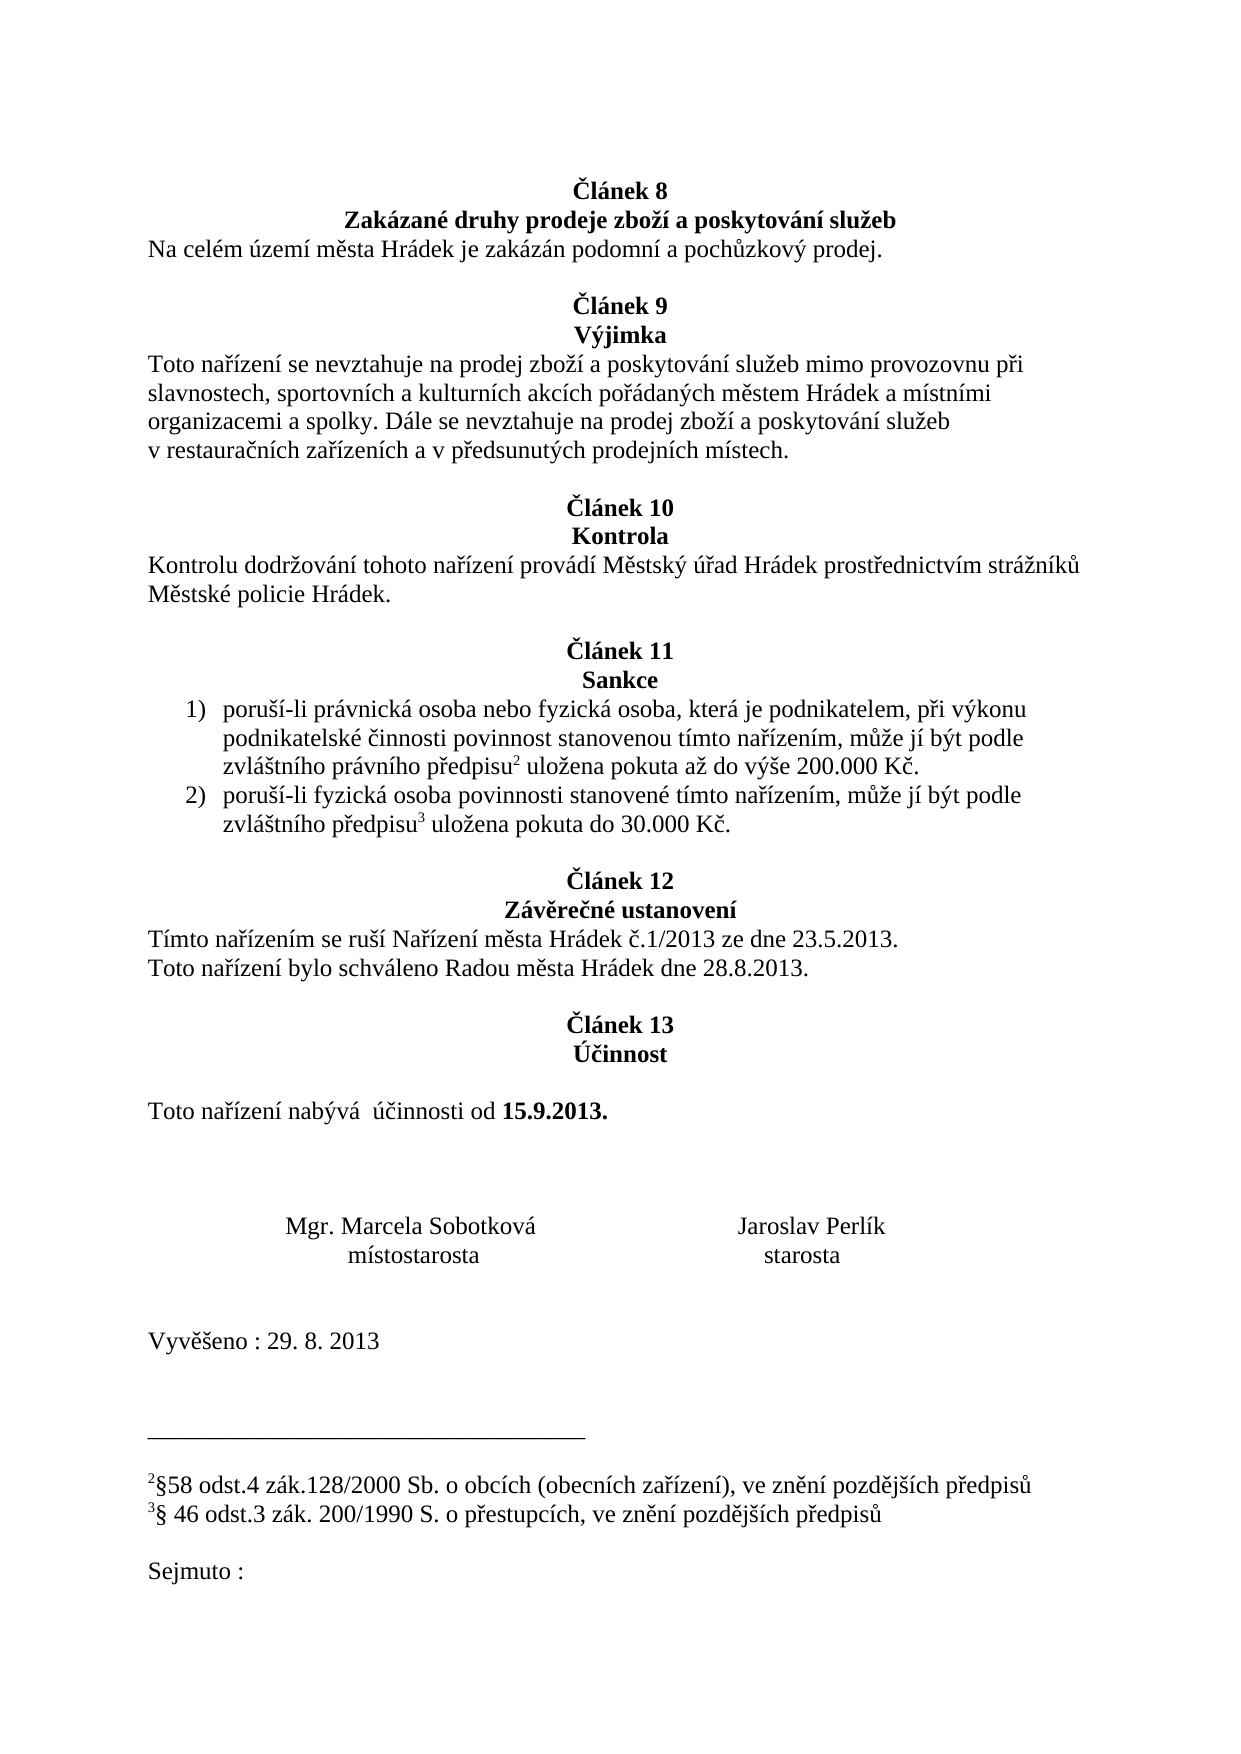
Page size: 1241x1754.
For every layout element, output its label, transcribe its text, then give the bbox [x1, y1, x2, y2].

text ___________________________________ [148, 1413, 1093, 1441]
text Výjimka [148, 320, 1093, 349]
list poruší-li právnická osoba nebo fyzická osoba, která je podnikatelem, při výkonu podnikatelské činnosti povinnost stanovenou tímto nařízením, může jí být podle zvláštního právního předpisu2 uložena pokuta až do výše 200.000 Kč. [185, 694, 1093, 780]
text Účinnost [148, 1039, 1093, 1068]
text Vyvěšeno : 29. 8. 2013 [148, 1326, 1093, 1355]
text Článek 9 [148, 291, 1093, 320]
text Toto nařízení se nevztahuje na prodej zboží a poskytování služeb mimo provozovnu při slavnostech, sportovních a kulturních akcích pořádaných městem Hrádek a místními organizacemi a spolky. Dále se nevztahuje na prodej zboží a poskytování služeb v restauračních zařízeních a v předsunutých prodejních místech. [148, 349, 1093, 464]
text Článek 11 [148, 636, 1093, 665]
text Článek 8 [148, 176, 1093, 205]
text Závěrečné ustanovení [148, 895, 1093, 924]
text 3§ 46 odst.3 zák. 200/1990 S. o přestupcích, ve znění pozdějších předpisů [148, 1499, 1093, 1528]
text Kontrola [148, 521, 1093, 550]
list poruší-li fyzická osoba povinnosti stanovené tímto nařízením, může jí být podle zvláštního předpisu3 uložena pokuta do 30.000 Kč. [185, 780, 1093, 838]
text Sejmuto : [148, 1556, 1093, 1585]
text Tímto nařízením se ruší Nařízení města Hrádek č.1/2013 ze dne 23.5.2013. [148, 924, 1093, 953]
text 2§58 odst.4 zák.128/2000 Sb. o obcích (obecních zařízení), ve znění pozdějších předpisů [148, 1470, 1093, 1499]
text Toto nařízení bylo schváleno Radou města Hrádek dne 28.8.2013. [148, 953, 1093, 981]
text Článek 12 [148, 866, 1093, 895]
text místostarosta starosta [148, 1240, 1093, 1269]
text Zakázané druhy prodeje zboží a poskytování služeb [148, 205, 1093, 234]
text Na celém území města Hrádek je zakázán podomní a pochůzkový prodej. [148, 234, 1093, 263]
text Článek 10 [148, 493, 1093, 521]
text Kontrolu dodržování tohoto nařízení provádí Městský úřad Hrádek prostřednictvím strážníků Městské policie Hrádek. [148, 550, 1093, 608]
text Toto nařízení nabývá účinnosti od 15.9.2013. [148, 1096, 1093, 1125]
text Mgr. Marcela Sobotková Jaroslav Perlík [148, 1211, 1093, 1240]
text Článek 13 [148, 1010, 1093, 1039]
text Sankce [148, 665, 1093, 694]
